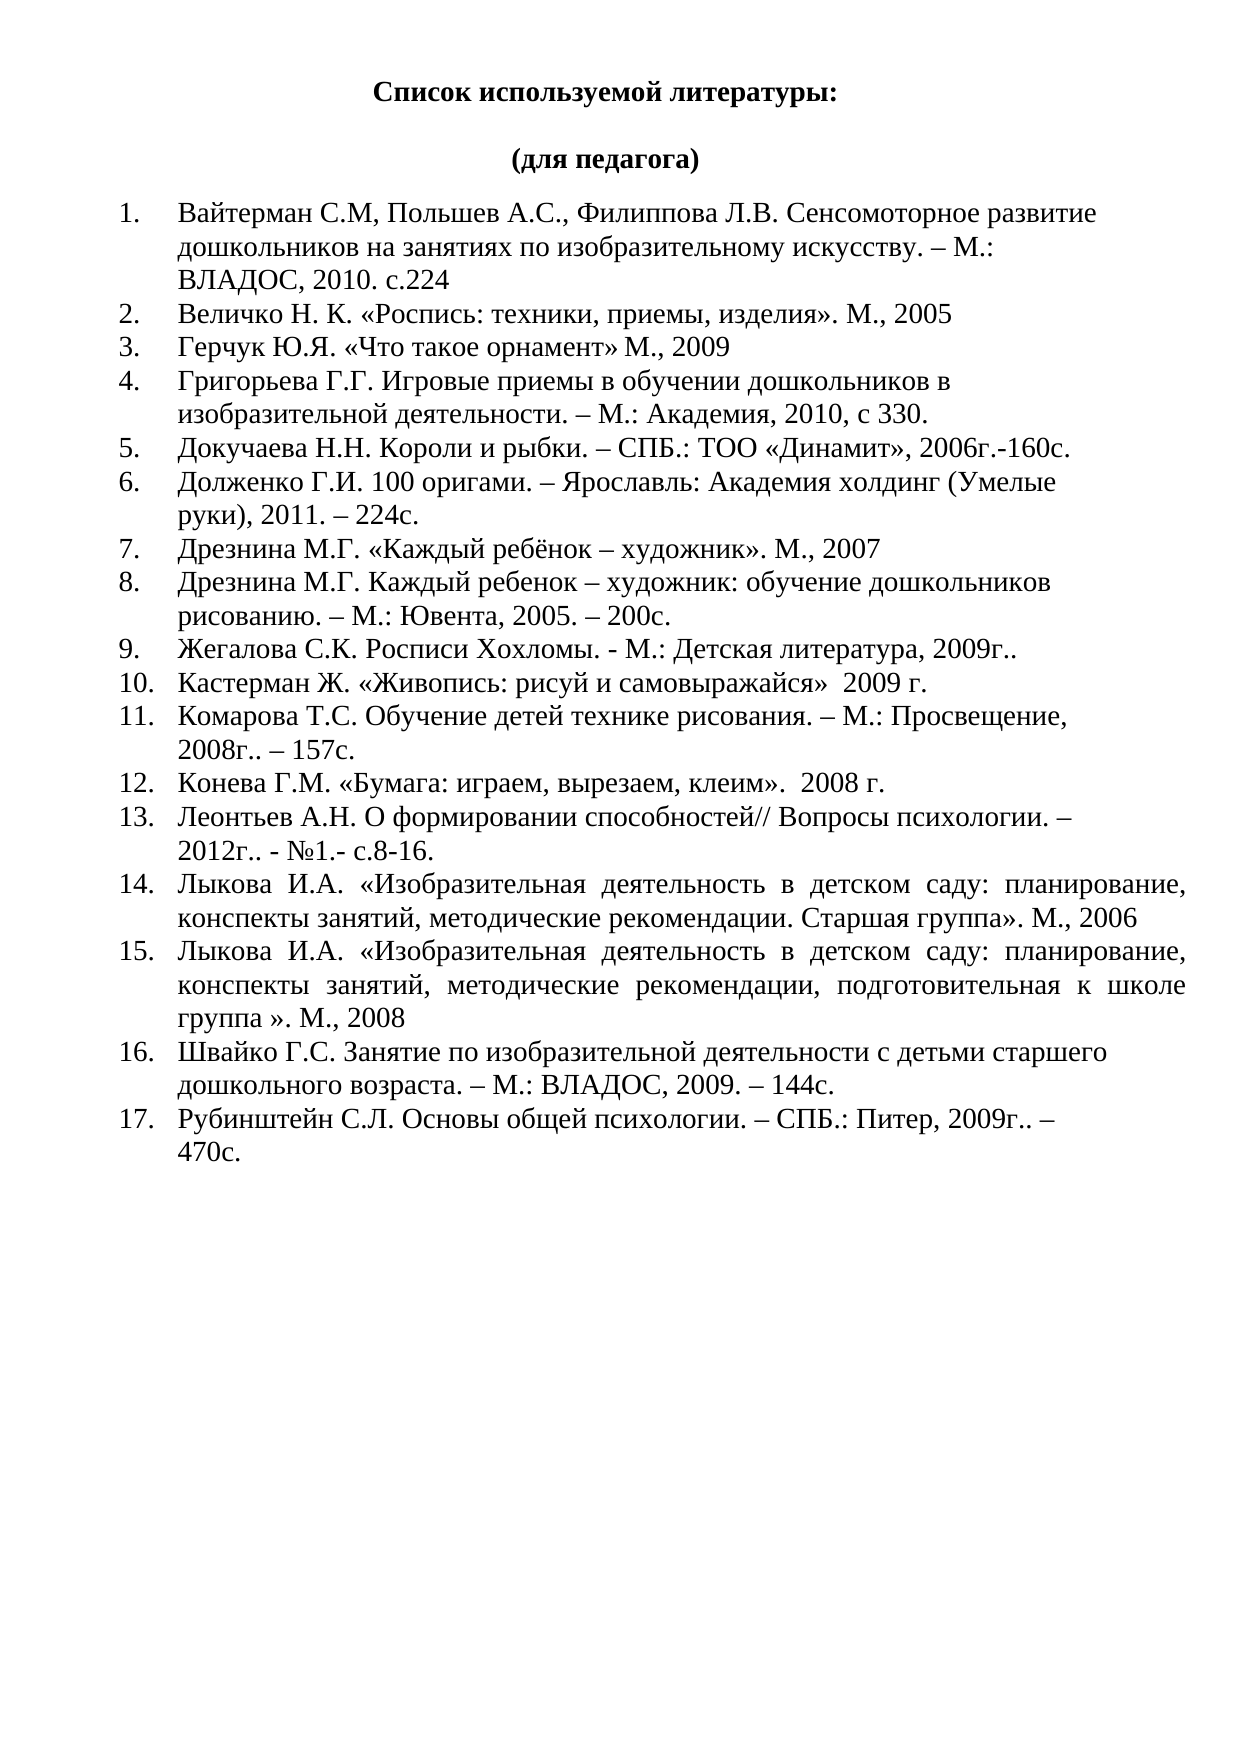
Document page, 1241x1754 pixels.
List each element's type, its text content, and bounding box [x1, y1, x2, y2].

list Вайтерман С.М, Польшев А.С., Филиппова Л.В. Сенсомоторное развитие дошкольников на занятиях по изобразительному искусству. – М.: ВЛАДОС, 2010. с.224 [118, 195, 1122, 296]
list Дрезнина М.Г. Каждый ребенок – художник: обучение дошкольников рисованию. – М.: Ювента, 2005. – 200с. [118, 564, 1122, 631]
list Конева Г.М. «Бумага: играем, вырезаем, клеим». 2008 г. [118, 766, 1122, 799]
list Герчук Ю.Я. «Что такое орнамент» М., 2009 [118, 329, 1122, 363]
list Долженко Г.И. 100 оригами. – Ярославль: Академия холдинг (Умелые руки), 2011. – 224с. [118, 464, 1122, 531]
list Швайко Г.С. Занятие по изобразительной деятельности с детьми старшего дошкольного возраста. – М.: ВЛАДОС, 2009. – 144с. [118, 1034, 1122, 1101]
list Лыкова И.А. «Изобразительная деятельность в детском саду: планирование, конспекты занятий, методические рекомендации. Старшая группа». М., 2006 [118, 866, 1187, 933]
list Докучаева Н.Н. Короли и рыбки. – СПБ.: ТОО «Динамит», 2006г.-160с. [118, 430, 1122, 464]
list Жегалова С.К. Росписи Хохломы. - М.: Детская литература, 2009г.. [118, 631, 1122, 665]
list Величко Н. К. «Роспись: техники, приемы, изделия». М., 2005 [118, 296, 1187, 329]
text Список используемой литературы: [89, 74, 1122, 107]
text (для педагога) [89, 141, 1122, 174]
list Лыкова И.А. «Изобразительная деятельность в детском саду: планирование, конспекты занятий, методические рекомендации, подготовительная к школе группа ». М., 2008 [118, 933, 1187, 1034]
list Леонтьев А.Н. О формировании способностей// Вопросы психологии. – 2012г.. - №1.- с.8-16. [118, 799, 1122, 866]
list Комарова Т.С. Обучение детей технике рисования. – М.: Просвещение, 2008г.. – 157с. [118, 698, 1122, 766]
list Дрезнина М.Г. «Каждый ребёнок – художник». М., 2007 [118, 531, 1187, 564]
list Григорьева Г.Г. Игровые приемы в обучении дошкольников в изобразительной деятельности. – М.: Академия, 2010, с 330. [118, 363, 1122, 430]
list Рубинштейн С.Л. Основы общей психологии. – СПБ.: Питер, 2009г.. – 470с. [118, 1101, 1122, 1168]
list Кастерман Ж. «Живопись: рисуй и самовыражайся» 2009 г. [118, 665, 1122, 698]
